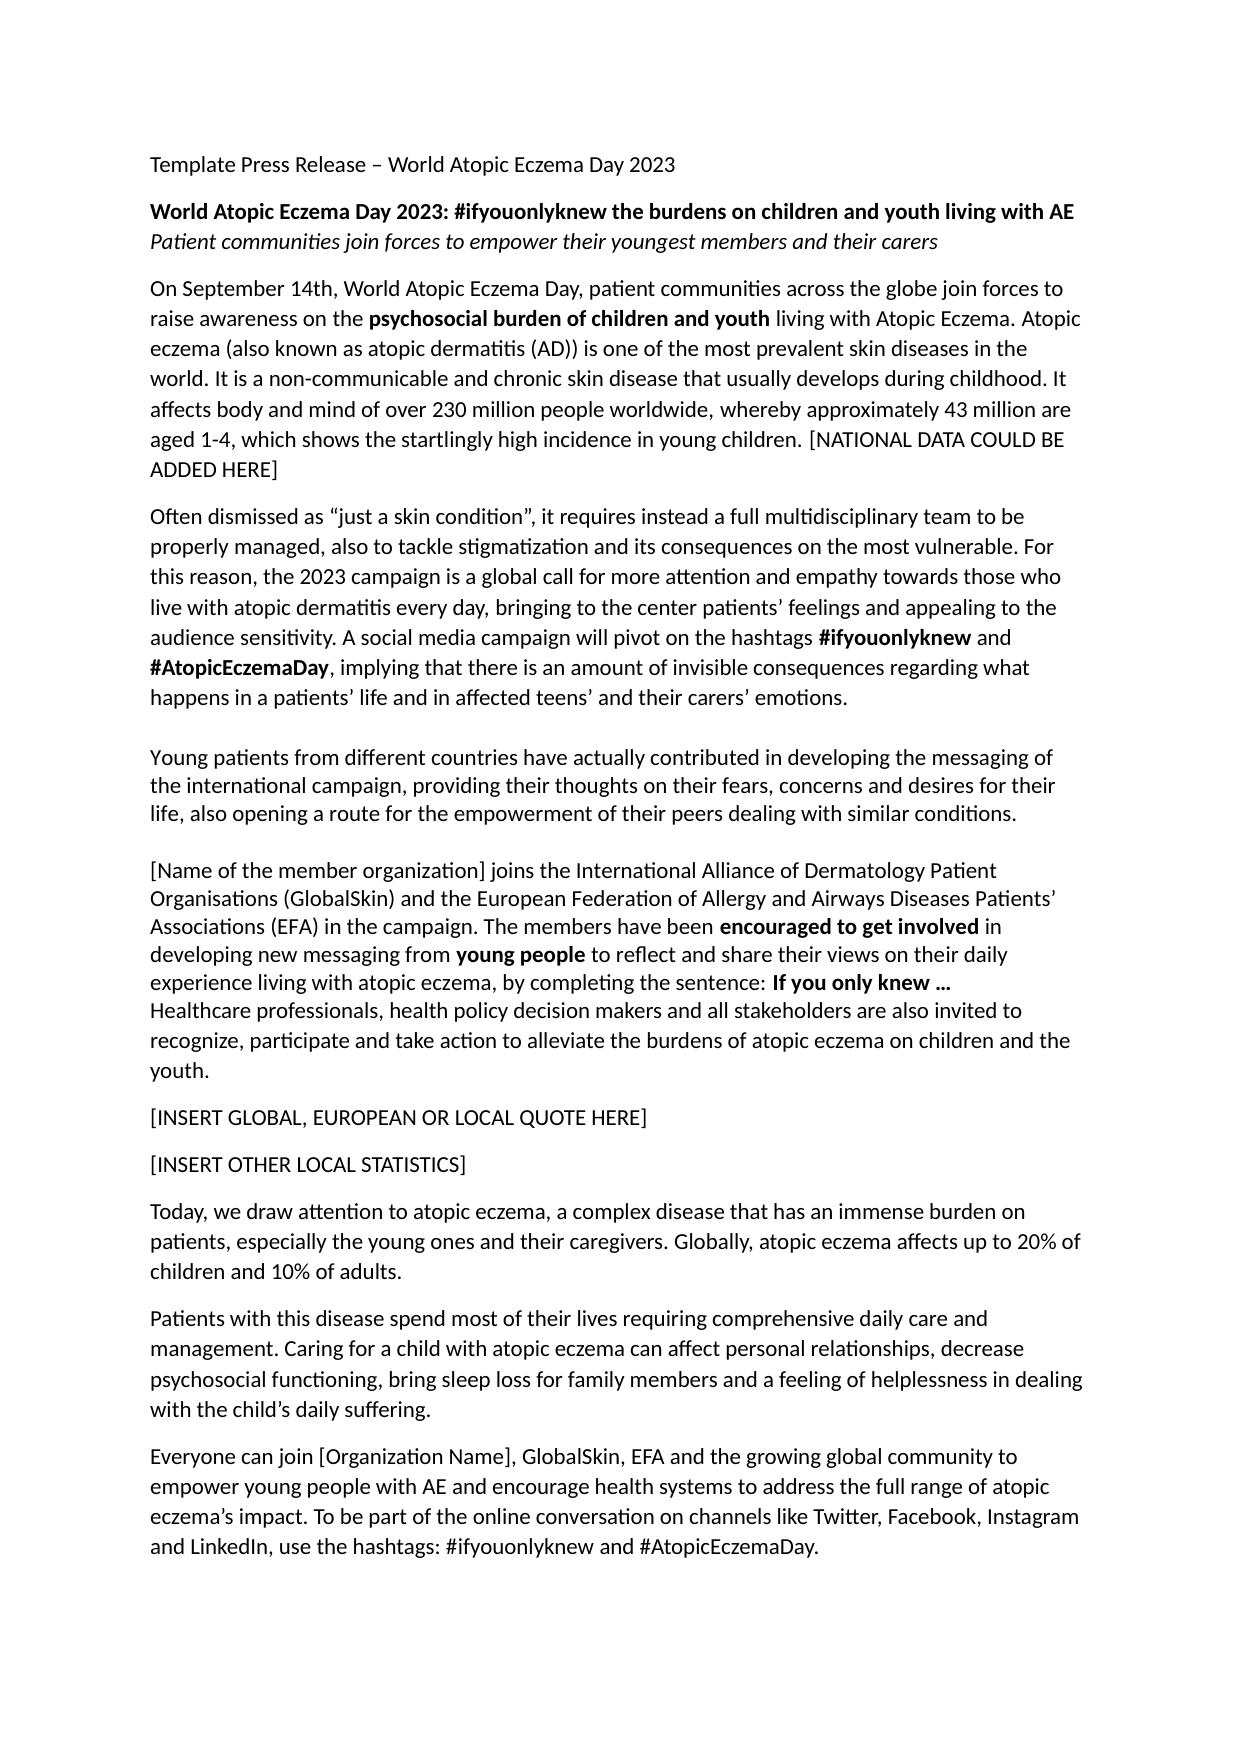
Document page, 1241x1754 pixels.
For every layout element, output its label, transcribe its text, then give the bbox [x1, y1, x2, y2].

text World Atopic Eczema Day 2023: #ifyouonlyknew the burdens on children and youth living with AE Patient communities join forces to empower their youngest members and their carers [150, 197, 1090, 255]
text Template Press Release – World Atopic Eczema Day 2023 [150, 150, 1090, 178]
text [INSERT GLOBAL, EUROPEAN OR LOCAL QUOTE HERE] [150, 1103, 1090, 1131]
text Patients with this disease spend most of their lives requiring comprehensive daily care and management. Caring for a child with atopic eczema can affect personal relationships, decrease psychosocial functioning, bring sleep loss for family members and a feeling of helplessness in dealing with the child’s daily suffering. [150, 1304, 1090, 1423]
text Today, we draw attention to atopic eczema, a complex disease that has an immense burden on patients, especially the young ones and their caregivers. Globally, atopic eczema affects up to 20% of children and 10% of adults. [150, 1197, 1090, 1286]
text [Name of the member organization] joins the International Alliance of Dermatology Patient Organisations (GlobalSkin) and the European Federation of Allergy and Airways Diseases Patients’ Associations (EFA) in the campaign. The members have been encouraged to get involved in developing new messaging from young people to reflect and share their views on their daily experience living with atopic eczema, by completing the sentence: If you only knew … [586, 912, 945, 996]
text Healthcare professionals, health policy decision makers and all stakeholders are also invited to recognize, participate and take action to alleviate the burdens of atopic eczema on children and the youth. [150, 996, 1090, 1084]
text Everyone can join [Organization Name], GlobalSkin, EFA and the growing global community to empower young people with AE and encourage health systems to address the full range of atopic eczema’s impact. To be part of the online conversation on channels like Twitter, Facebook, Instagram and LinkedIn, use the hashtags: #ifyouonlyknew and #AtopicEczemaDay. [150, 1442, 1090, 1561]
text Often dismissed as “just a skin condition”, it requires instead a full multidisciplinary team to be properly managed, also to tackle stigmatization and its consequences on the most vulnerable. For this reason, the 2023 campaign is a global call for more attention and empathy towards those who live with atopic dermatitis every day, bringing to the center patients’ feelings and appealing to the audience sensitivity. A social media campaign will pivot on the hashtags #ifyouonlyknew and #AtopicEczemaDay, implying that there is an amount of invisible consequences regarding what happens in a patients’ life and in affected teens’ and their carers’ emotions. [150, 502, 1090, 711]
text [INSERT OTHER LOCAL STATISTICS] [150, 1150, 1090, 1178]
text On September 14th, World Atopic Eczema Day, patient communities across the globe join forces to raise awareness on the psychosocial burden of children and youth living with Atopic Eczema. Atopic eczema (also known as atopic dermatitis (AD)) is one of the most prevalent skin diseases in the world. It is a non-communicable and chronic skin disease that usually develops during childhood. It affects body and mind of over 230 million people worldwide, whereby approximately 43 million are aged 1-4, which shows the startlingly high incidence in young children. [NATIONAL DATA COULD BE ADDED HERE] [150, 274, 1090, 483]
